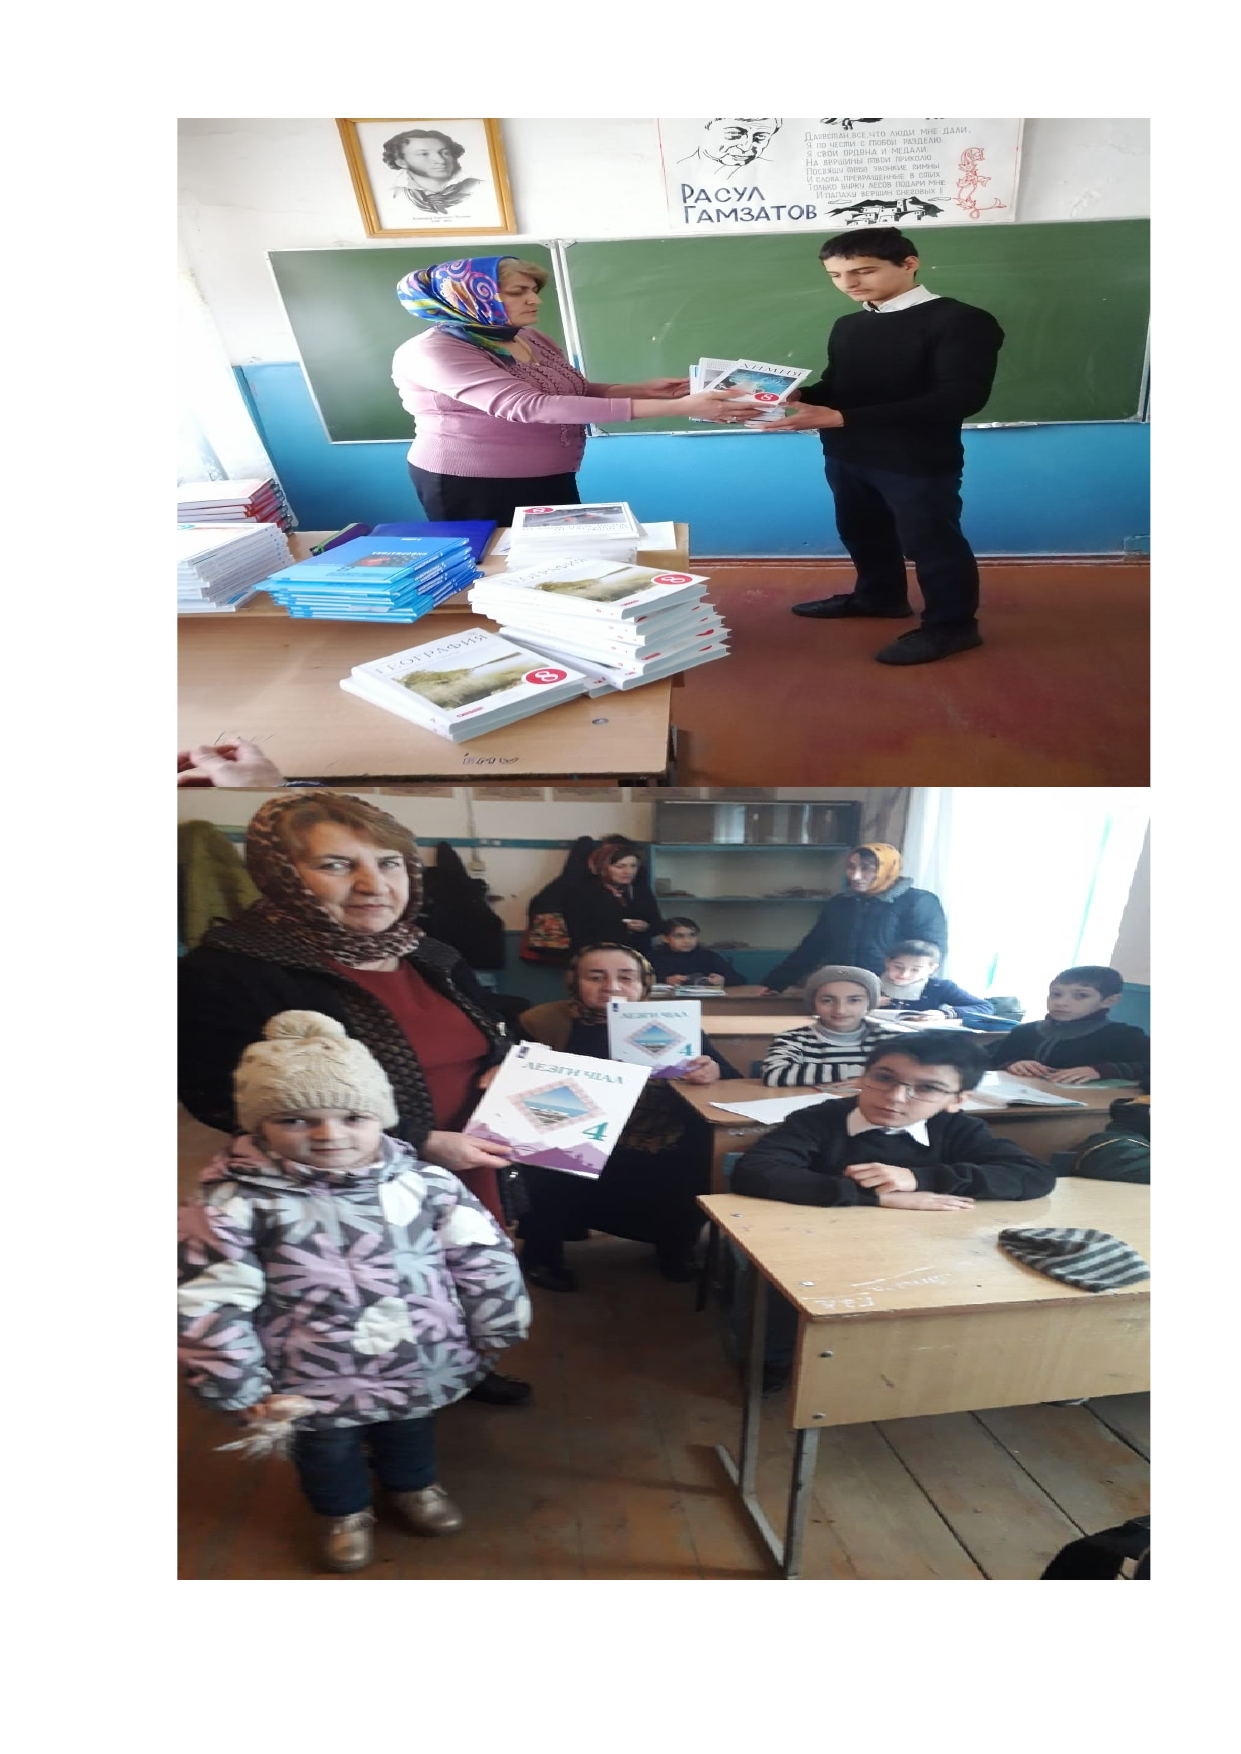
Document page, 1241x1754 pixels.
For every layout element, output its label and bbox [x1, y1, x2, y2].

picture [177, 118, 1151, 1580]
